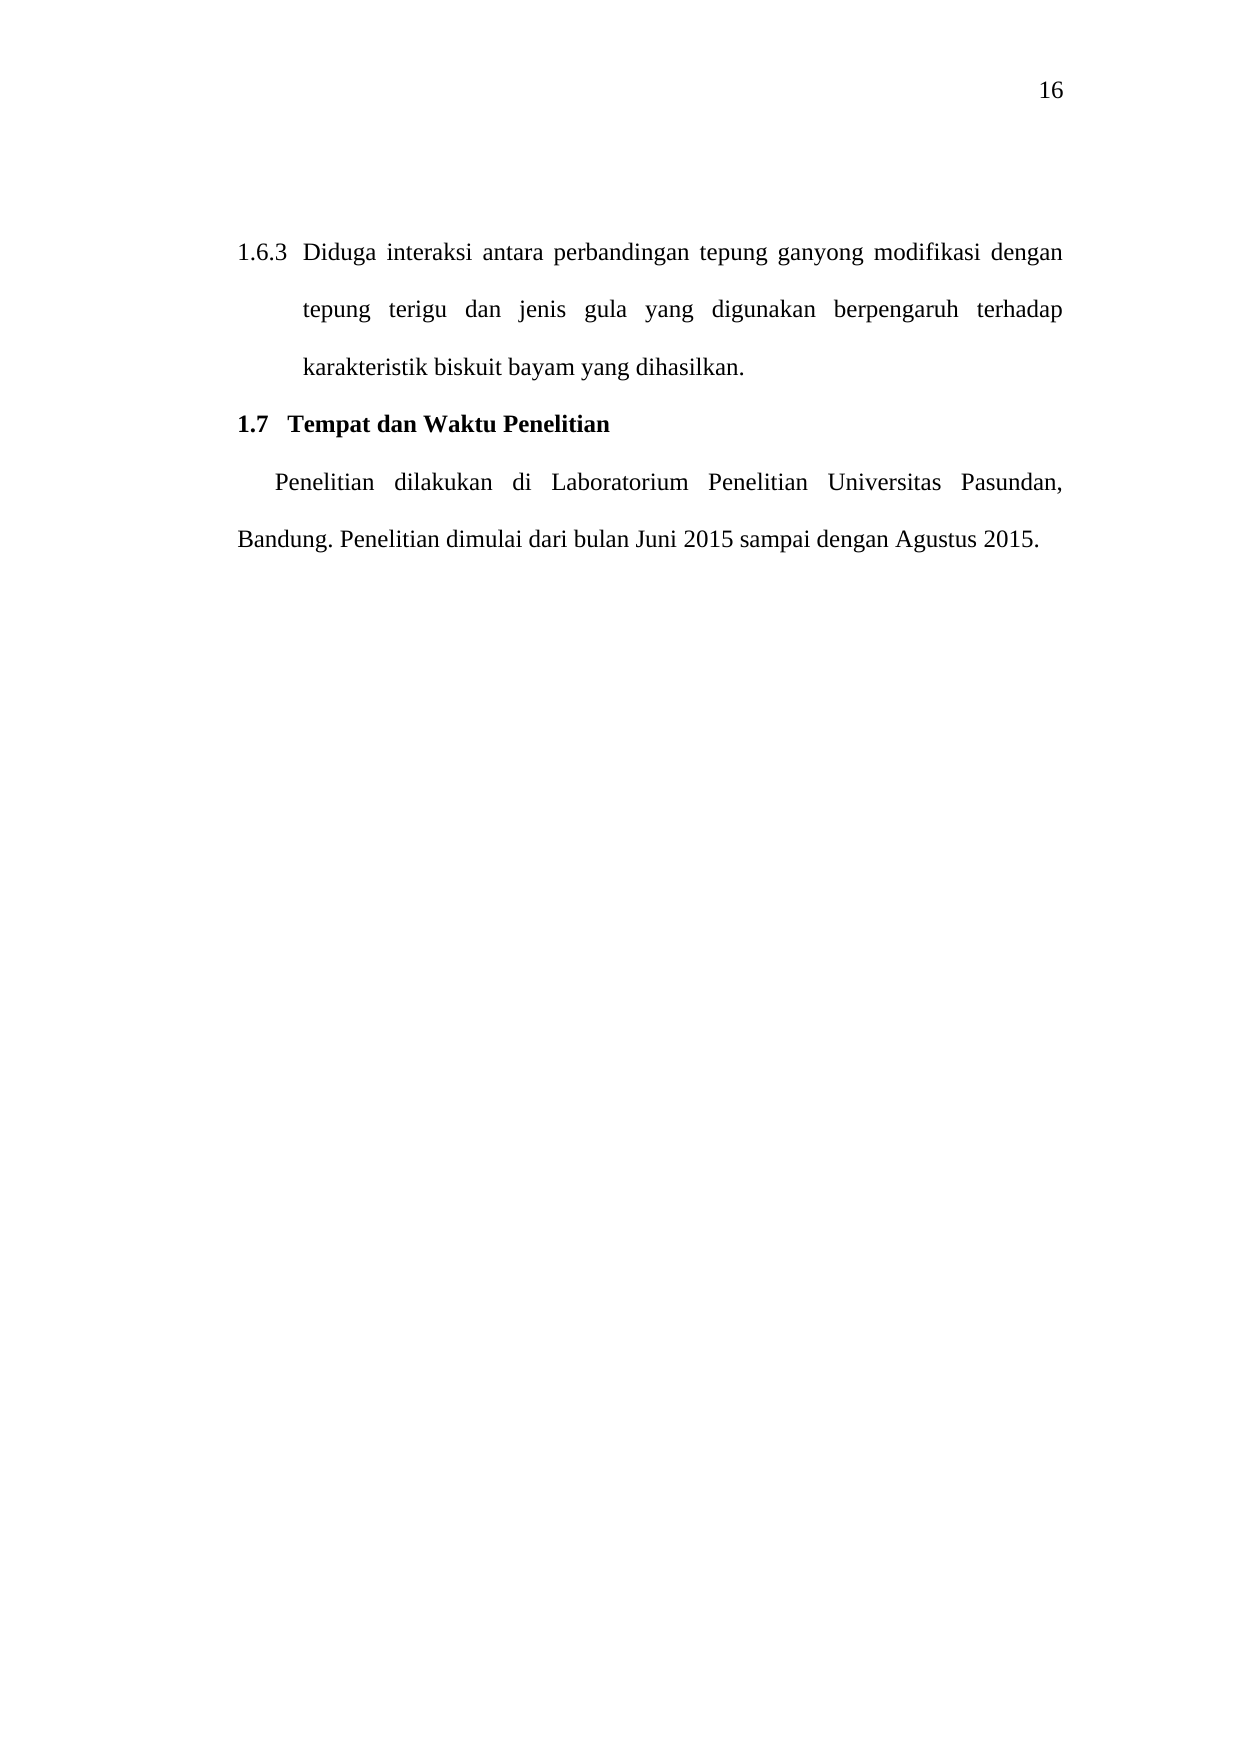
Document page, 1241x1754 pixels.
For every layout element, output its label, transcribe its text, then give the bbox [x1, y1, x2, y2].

list Penelitian dilakukan di Laboratorium Penelitian Universitas Pasundan, Bandung. Penelitian dimulai dari bulan Juni 2015 sampai dengan Agustus 2015. [237, 467, 1063, 553]
list Diduga interaksi antara perbandingan tepung ganyong modifikasi dengan tepung terigu dan jenis gula yang digunakan berpengaruh terhadap karakteristik biskuit bayam yang dihasilkan. [237, 237, 1063, 381]
list Tempat dan Waktu Penelitian [237, 409, 1063, 438]
